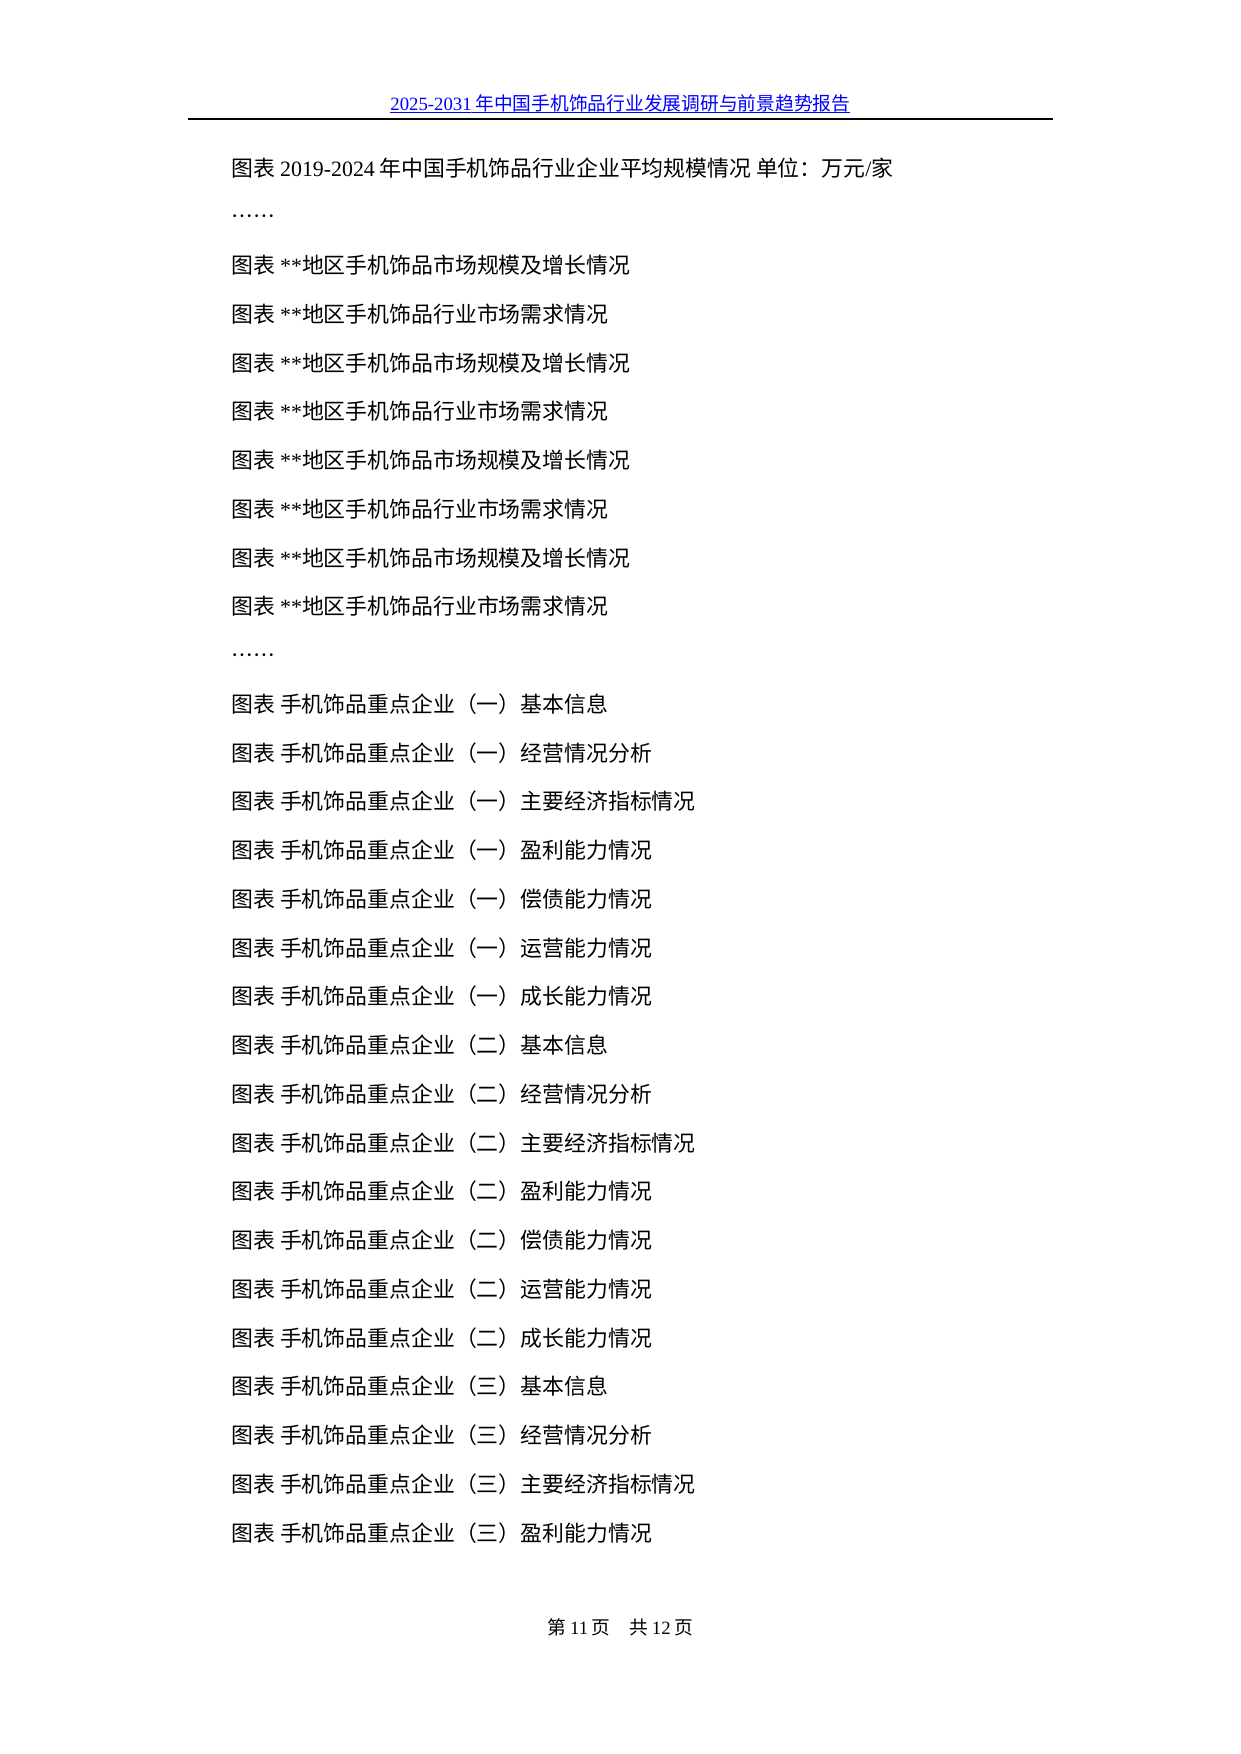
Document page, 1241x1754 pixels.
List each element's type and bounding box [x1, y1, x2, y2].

text [187, 150, 1053, 1548]
